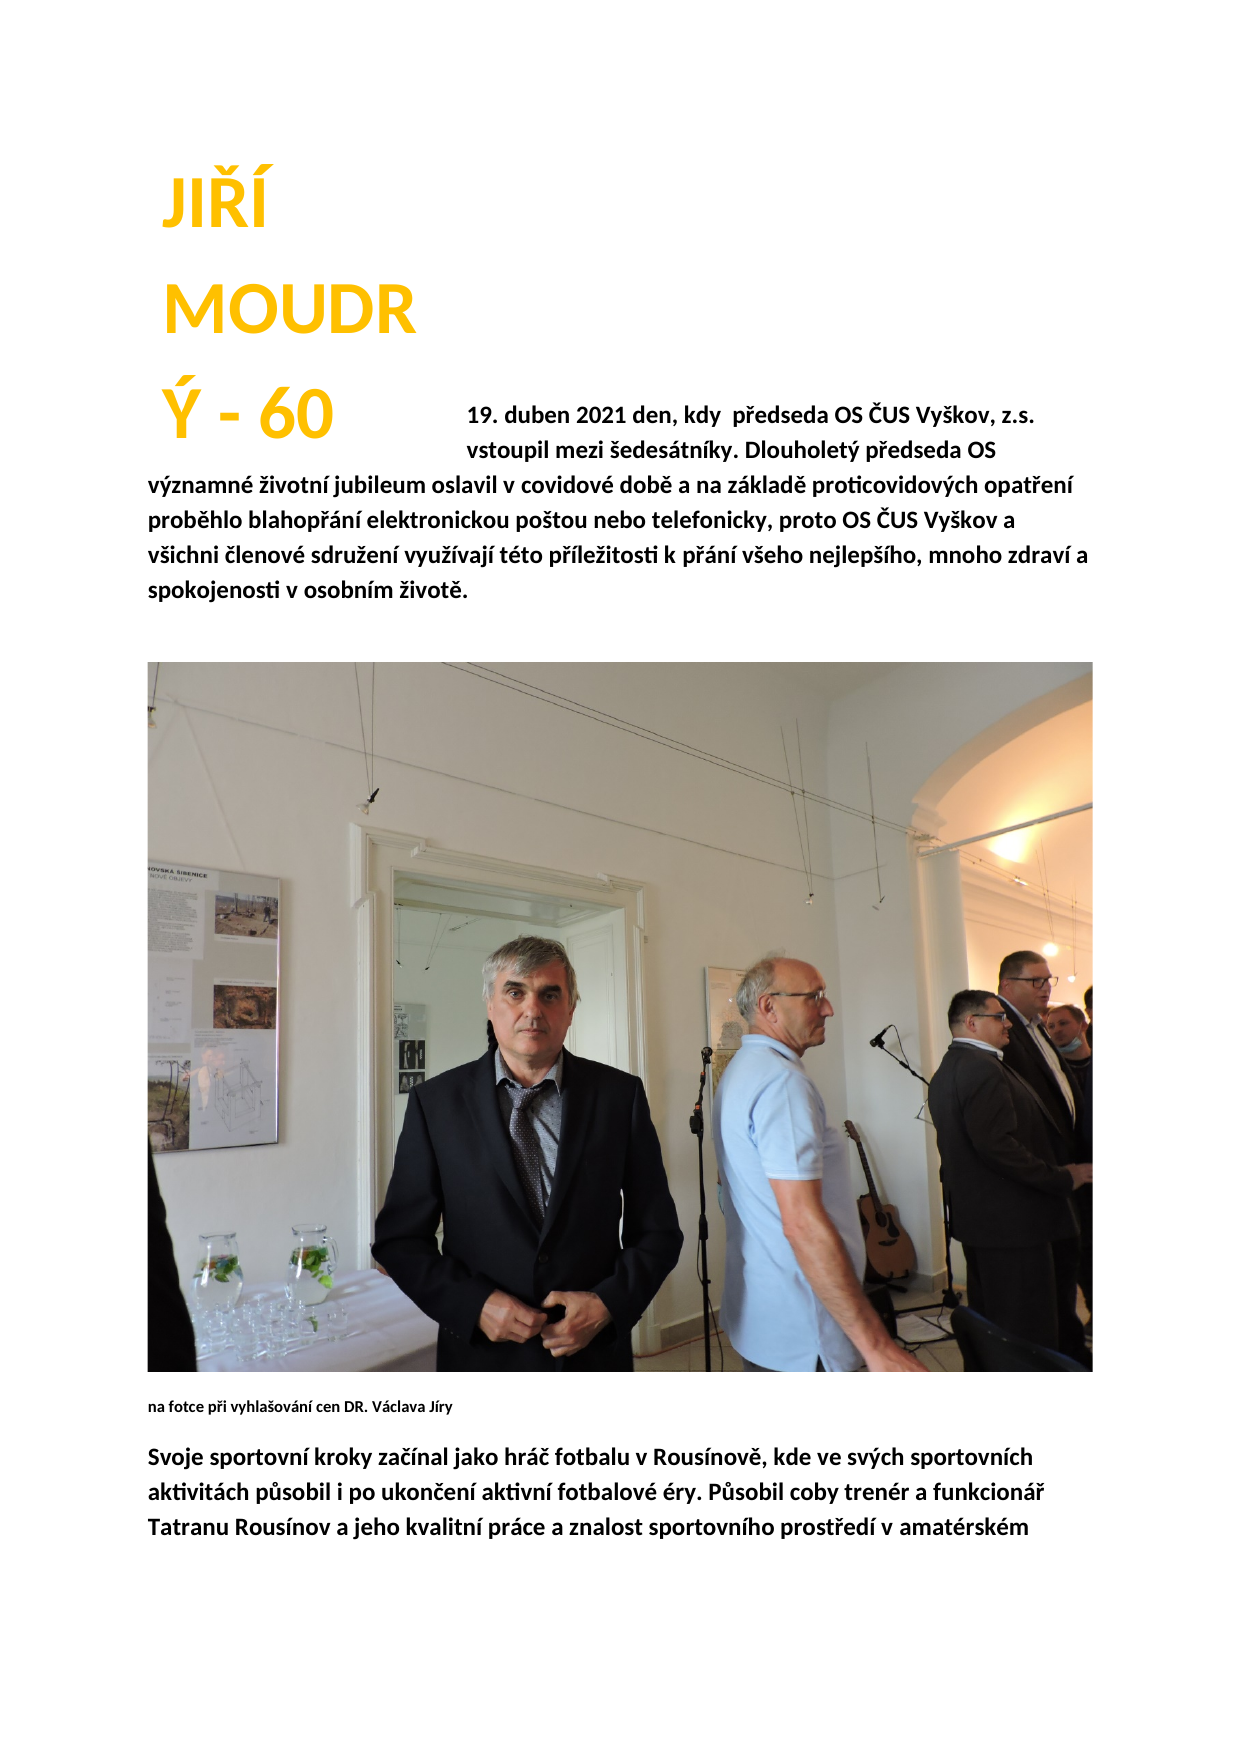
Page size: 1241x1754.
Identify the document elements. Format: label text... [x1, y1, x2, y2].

text 19. duben 2021 den, kdy předseda OS ČUS Vyškov, z.s. vstoupil mezi šedesátníky. Dlouholetý předseda OS významné životní jubileum oslavil v covidové době a na základě proticovidových opatření proběhlo blahopřání elektronickou poštou nebo telefonicky, proto OS ČUS Vyškov a všichni členové sdružení využívají této příležitosti k přání všeho nejlepšího, mnoho zdraví a spokojenosti v osobním životě. [148, 400, 1093, 605]
text na fotce při vyhlašování cen DR. Václava Jíry [148, 1396, 1093, 1417]
picture [147, 662, 1093, 1372]
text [148, 1441, 1093, 1541]
